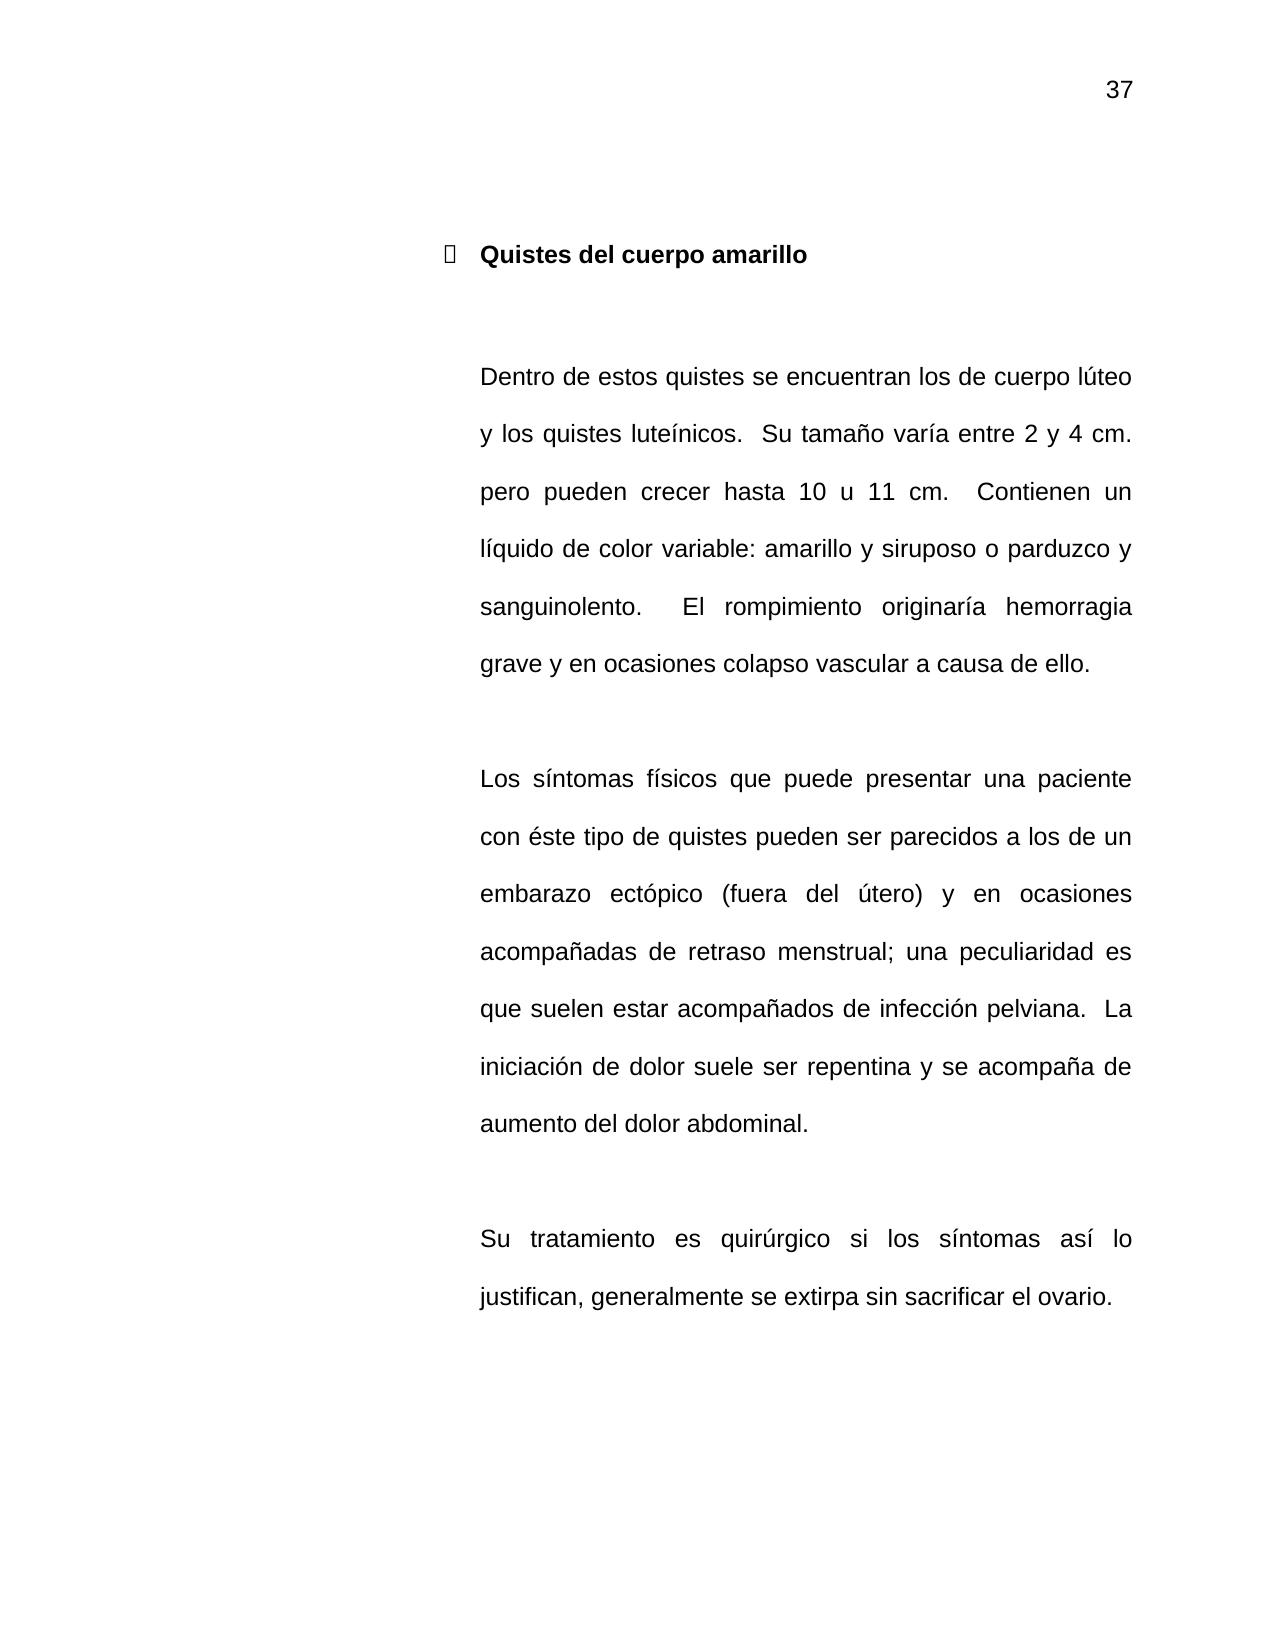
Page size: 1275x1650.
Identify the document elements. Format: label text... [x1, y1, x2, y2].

text Los síntomas físicos que puede presentar una paciente con éste tipo de quistes pueden ser parecidos a los de un embarazo ectópico (fuera del útero) y en ocasiones acompañadas de retraso menstrual; una peculiaridad es que suelen estar acompañados de infección pelviana. La iniciación de dolor suele ser repentina y se acompaña de aumento del dolor abdominal. [480, 764, 1133, 1138]
text Dentro de estos quistes se encuentran los de cuerpo lúteo y los quistes luteínicos. Su tamaño varía entre 2 y 4 cm. pero pueden crecer hasta 10 u 11 cm. Contienen un líquido de color variable: amarillo y siruposo o parduzco y sanguinolento. El rompimiento originaría hemorragia grave y en ocasiones colapso vascular a causa de ello. [480, 362, 1133, 678]
text  Quistes del cuerpo amarillo [442, 236, 1133, 270]
text Su tratamiento es quirúrgico si los síntomas así lo justifican, generalmente se extirpa sin sacrificar el ovario. [480, 1224, 1133, 1311]
